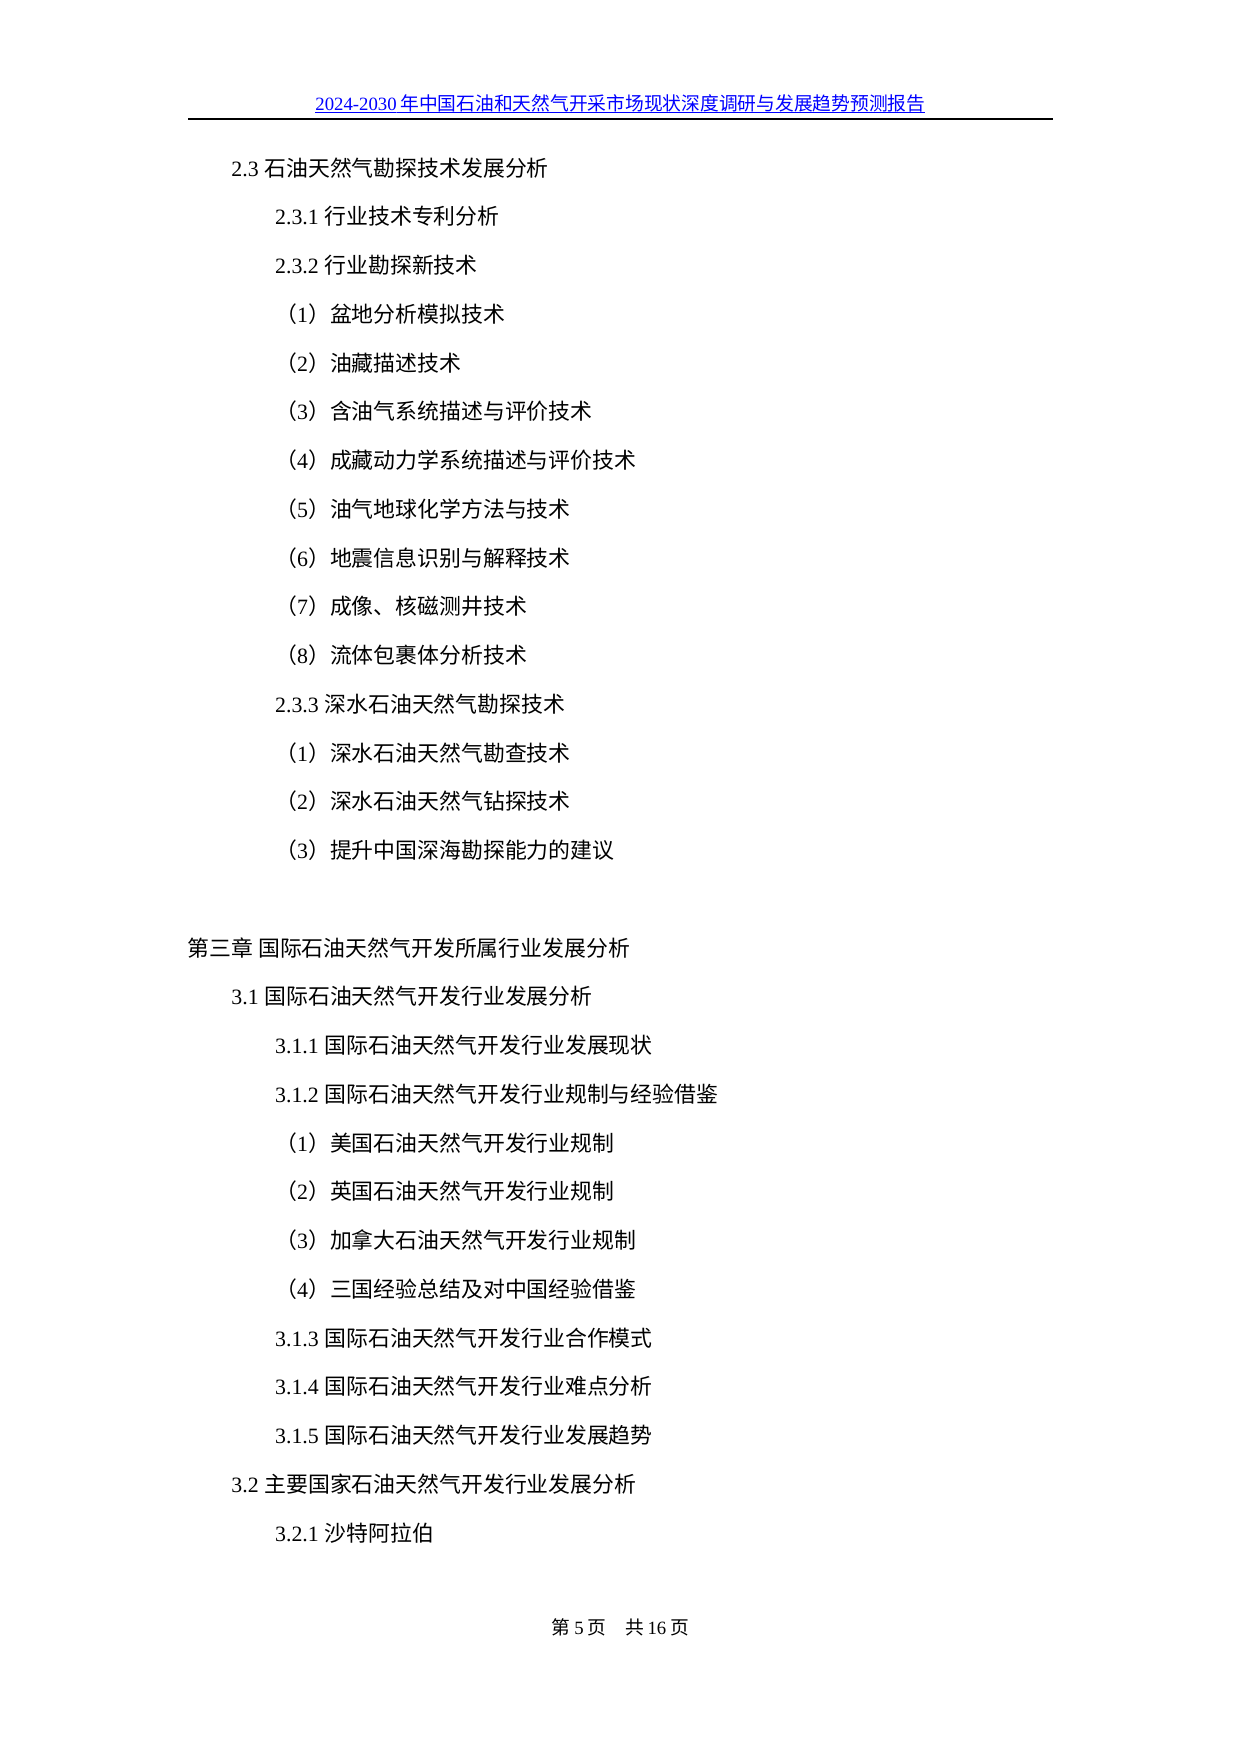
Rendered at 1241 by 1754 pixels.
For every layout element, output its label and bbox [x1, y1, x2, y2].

text [187, 150, 1053, 1548]
